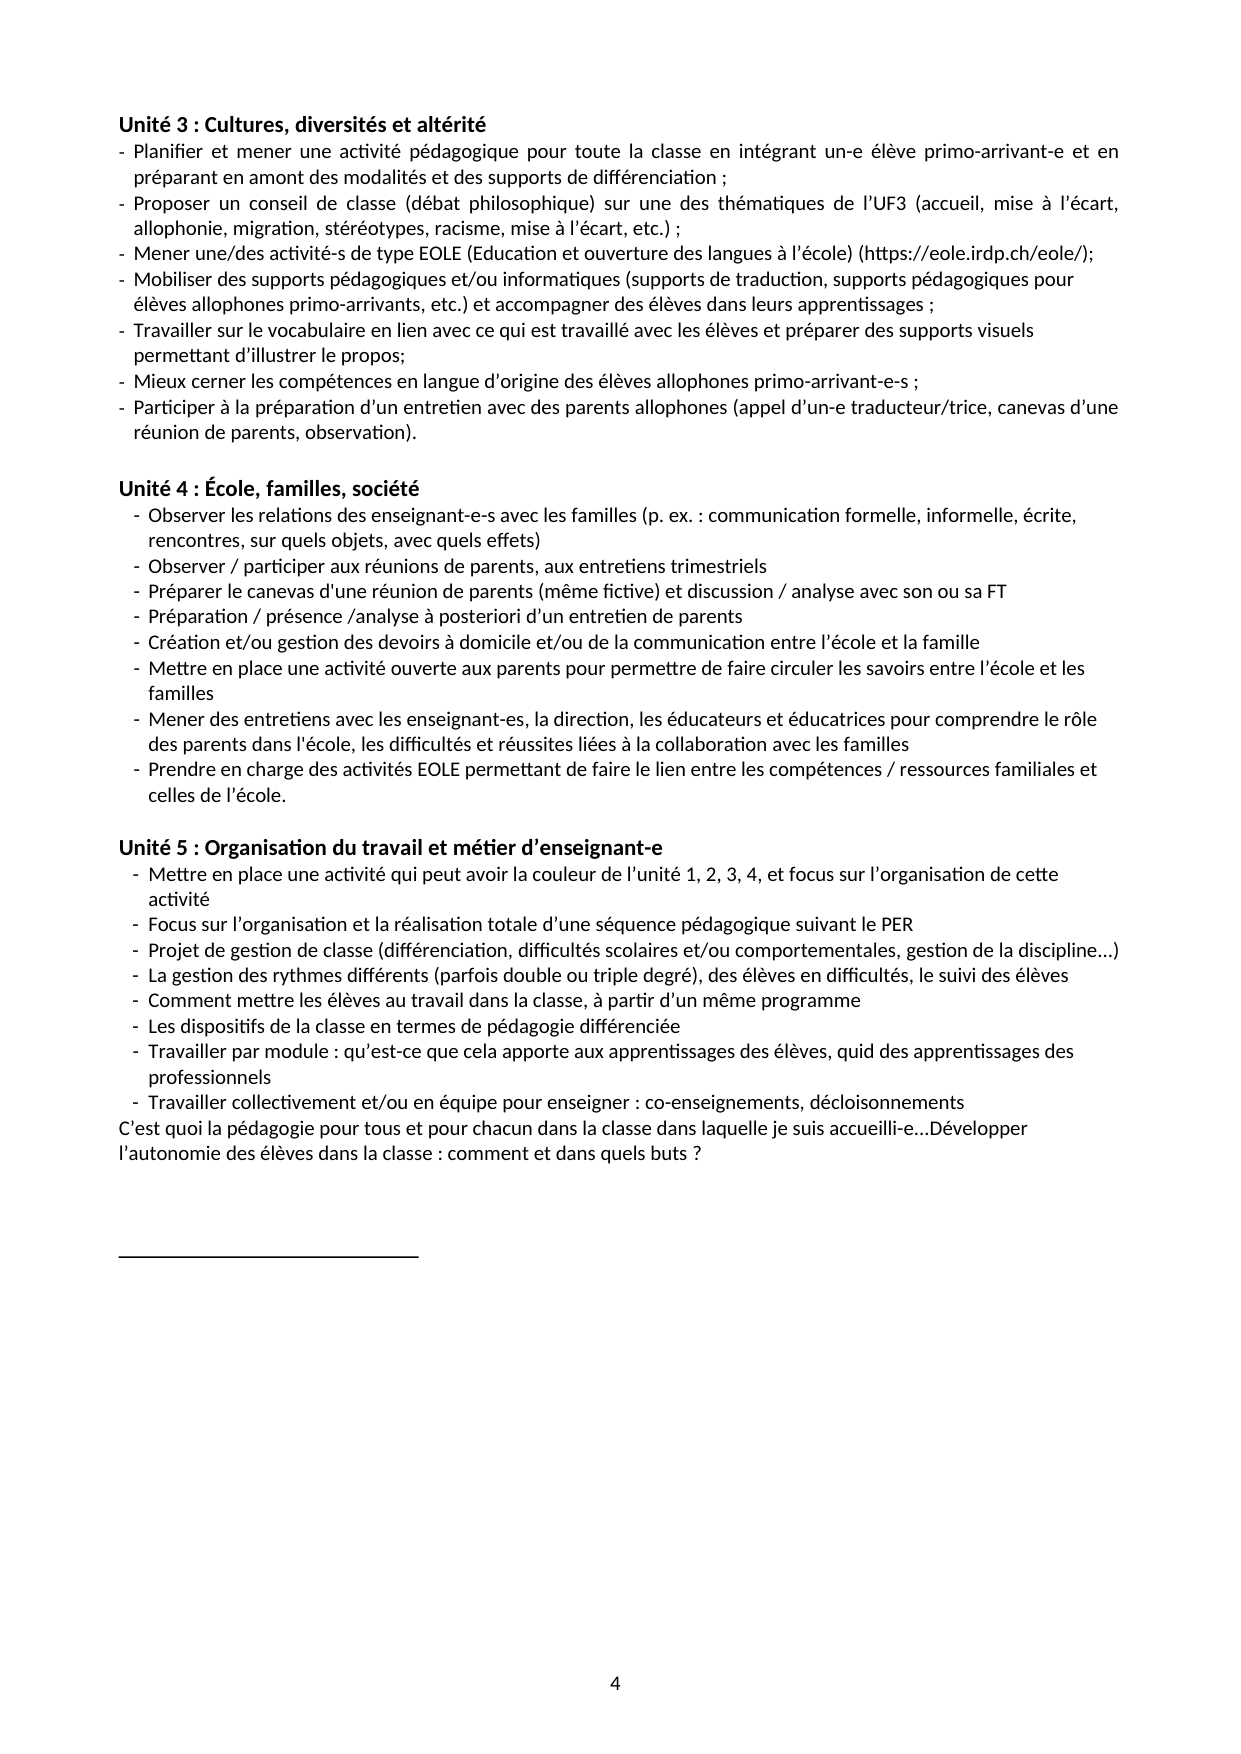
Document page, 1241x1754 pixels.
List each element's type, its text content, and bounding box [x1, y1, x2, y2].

list Préparer le canevas d'une réunion de parents (même fictive) et discussion / analyse avec son ou sa FT [133, 578, 1138, 604]
list Travailler sur le vocabulaire en lien avec ce qui est travaillé avec les élèves et préparer des supports visuels permettant d’illustrer le propos; [118, 317, 1123, 368]
list Observer / participer aux réunions de parents, aux entretiens trimestriels [133, 553, 1138, 578]
list Proposer un conseil de classe (débat philosophique) sur une des thématiques de l’UF3 (accueil, mise à l’écart, allophonie, migration, stéréotypes, racisme, mise à l’écart, etc.) ; [118, 190, 1124, 241]
subtitle Unité 4 : École, familles, société [118, 474, 1138, 502]
list Mener une/des activité-s de type EOLE (Education et ouverture des langues à l’école) (https://eole.irdp.ch/eole/); [118, 241, 1138, 266]
list Travailler par module : qu’est-ce que cela apporte aux apprentissages des élèves, quid des apprentissages des professionnels [132, 1039, 1077, 1089]
list Les dispositifs de la classe en termes de pédagogie différenciée [132, 1013, 1138, 1038]
list Comment mettre les élèves au travail dans la classe, à partir d’un même programme [132, 988, 1138, 1013]
list Mieux cerner les compétences en langue d’origine des élèves allophones primo-arrivant-e-s ; [118, 368, 1138, 394]
list Prendre en charge des activités EOLE permettant de faire le lien entre les compétences / ressources familiales et celles de l’école. [133, 757, 1101, 807]
list Mettre en place une activité ouverte aux parents pour permettre de faire circuler les savoirs entre l’école et les familles [133, 655, 1089, 706]
list Participer à la préparation d’un entretien avec des parents allophones (appel d’un-e traducteur/trice, canevas d’une réunion de parents, observation). [118, 394, 1124, 444]
list Projet de gestion de classe (différenciation, difficultés scolaires et/ou comportementales, gestion de la discipline...) [132, 937, 1138, 962]
list La gestion des rythmes différents (parfois double ou triple degré), des élèves en difficultés, le suivi des élèves [132, 962, 1138, 988]
list Observer les relations des enseignant-e-s avec les familles (p. ex. : communication formelle, informelle, écrite, rencontres, sur quels objets, avec quels effets) [133, 502, 1080, 553]
subtitle Unité 5 : Organisation du travail et métier d’enseignant-e [118, 833, 1138, 861]
list Mobiliser des supports pédagogiques et/ou informatiques (supports de traduction, supports pédagogiques pour élèves allophones primo-arrivants, etc.) et accompagner des élèves dans leurs apprentissages ; [118, 266, 1124, 317]
list Mener des entretiens avec les enseignant-es, la direction, les éducateurs et éducatrices pour comprendre le rôle des parents dans l'école, les difficultés et réussites liées à la collaboration avec les familles [133, 706, 1101, 757]
list Travailler collectivement et/ou en équipe pour enseigner : co-enseignements, décloisonnements [132, 1089, 1138, 1115]
text C’est quoi la pédagogie pour tous et pour chacun dans la classe dans laquelle je suis accueilli-e...Développer l’autonomie des élèves dans la classe : comment et dans quels buts ? [118, 1116, 1032, 1165]
list Mettre en place une activité qui peut avoir la couleur de l’unité 1, 2, 3, 4, et focus sur l’organisation de cette activité [132, 861, 1064, 912]
list Préparation / présence /analyse à posteriori d’un entretien de parents [133, 604, 1138, 629]
list Planifier et mener une activité pédagogique pour toute la classe en intégrant un-e élève primo-arrivant-e et en préparant en amont des modalités et des supports de différenciation ; [118, 138, 1123, 189]
list Création et/ou gestion des devoirs à domicile et/ou de la communication entre l’école et la famille [133, 629, 1138, 655]
list Focus sur l’organisation et la réalisation totale d’une séquence pédagogique suivant le PER [132, 912, 1138, 937]
subtitle Unité 3 : Cultures, diversités et altérité [118, 111, 1138, 138]
